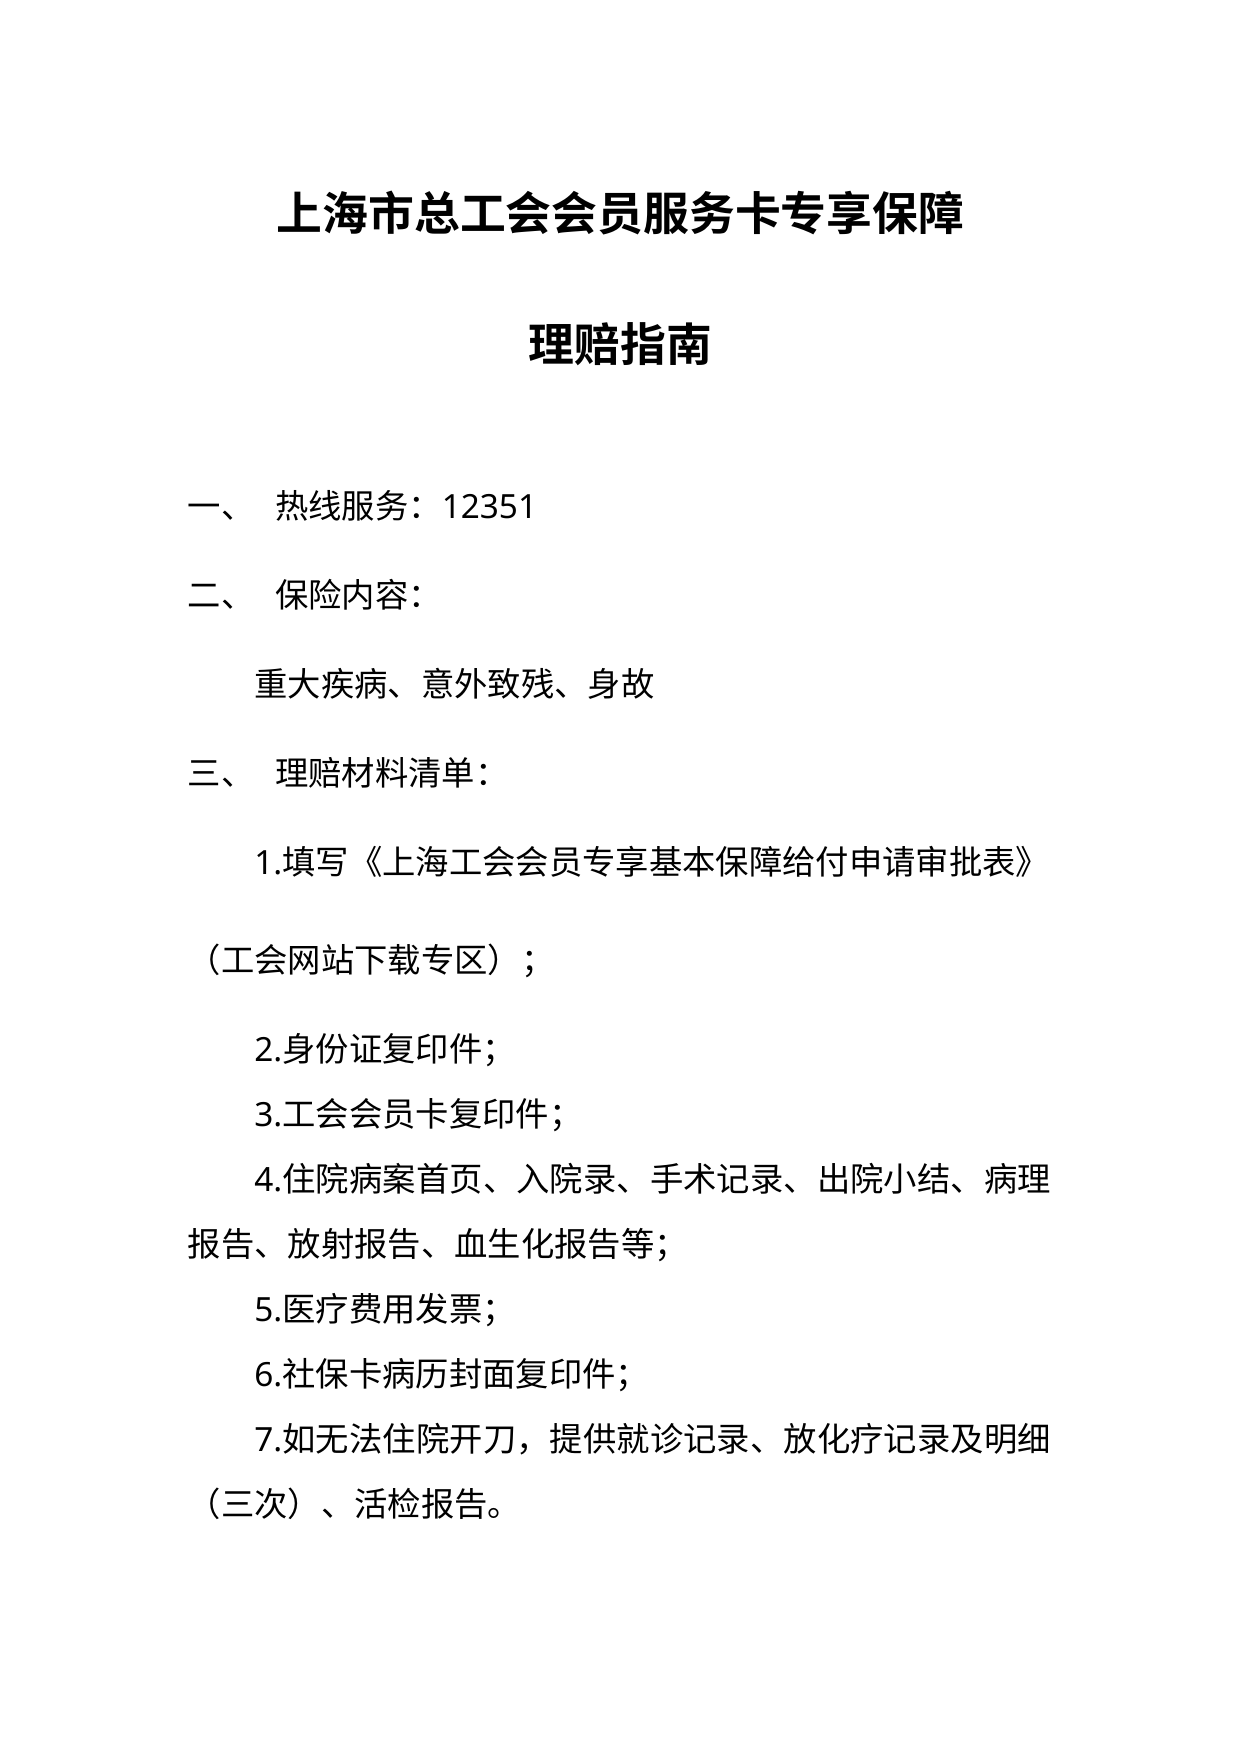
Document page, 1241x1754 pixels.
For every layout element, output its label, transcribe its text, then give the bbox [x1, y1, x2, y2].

text 7.如无法住院开刀，提供就诊记录、放化疗记录及明细（三次）、活检报告。 [187, 1404, 1053, 1534]
text 2.身份证复印件； [187, 1014, 1053, 1079]
text 重大疾病、意外致残、身故 [187, 649, 1053, 714]
text 4.住院病案首页、入院录、手术记录、出院小结、病理报告、放射报告、血生化报告等； [187, 1144, 1053, 1274]
text 5.医疗费用发票； [187, 1274, 1053, 1339]
list 1.填写《上海工会会员专享基本保障给付申请审批表》（工会网站下载专区）； [187, 828, 1053, 990]
text 理赔指南 [187, 293, 1053, 390]
list 理赔材料清单： [187, 739, 1053, 804]
text 3.工会会员卡复印件； [187, 1079, 1053, 1144]
list 热线服务：12351 [187, 471, 1053, 536]
text 上海市总工会会员服务卡专享保障 [187, 162, 1053, 259]
list 保险内容： [187, 561, 1053, 626]
text 6.社保卡病历封面复印件； [187, 1339, 1053, 1404]
